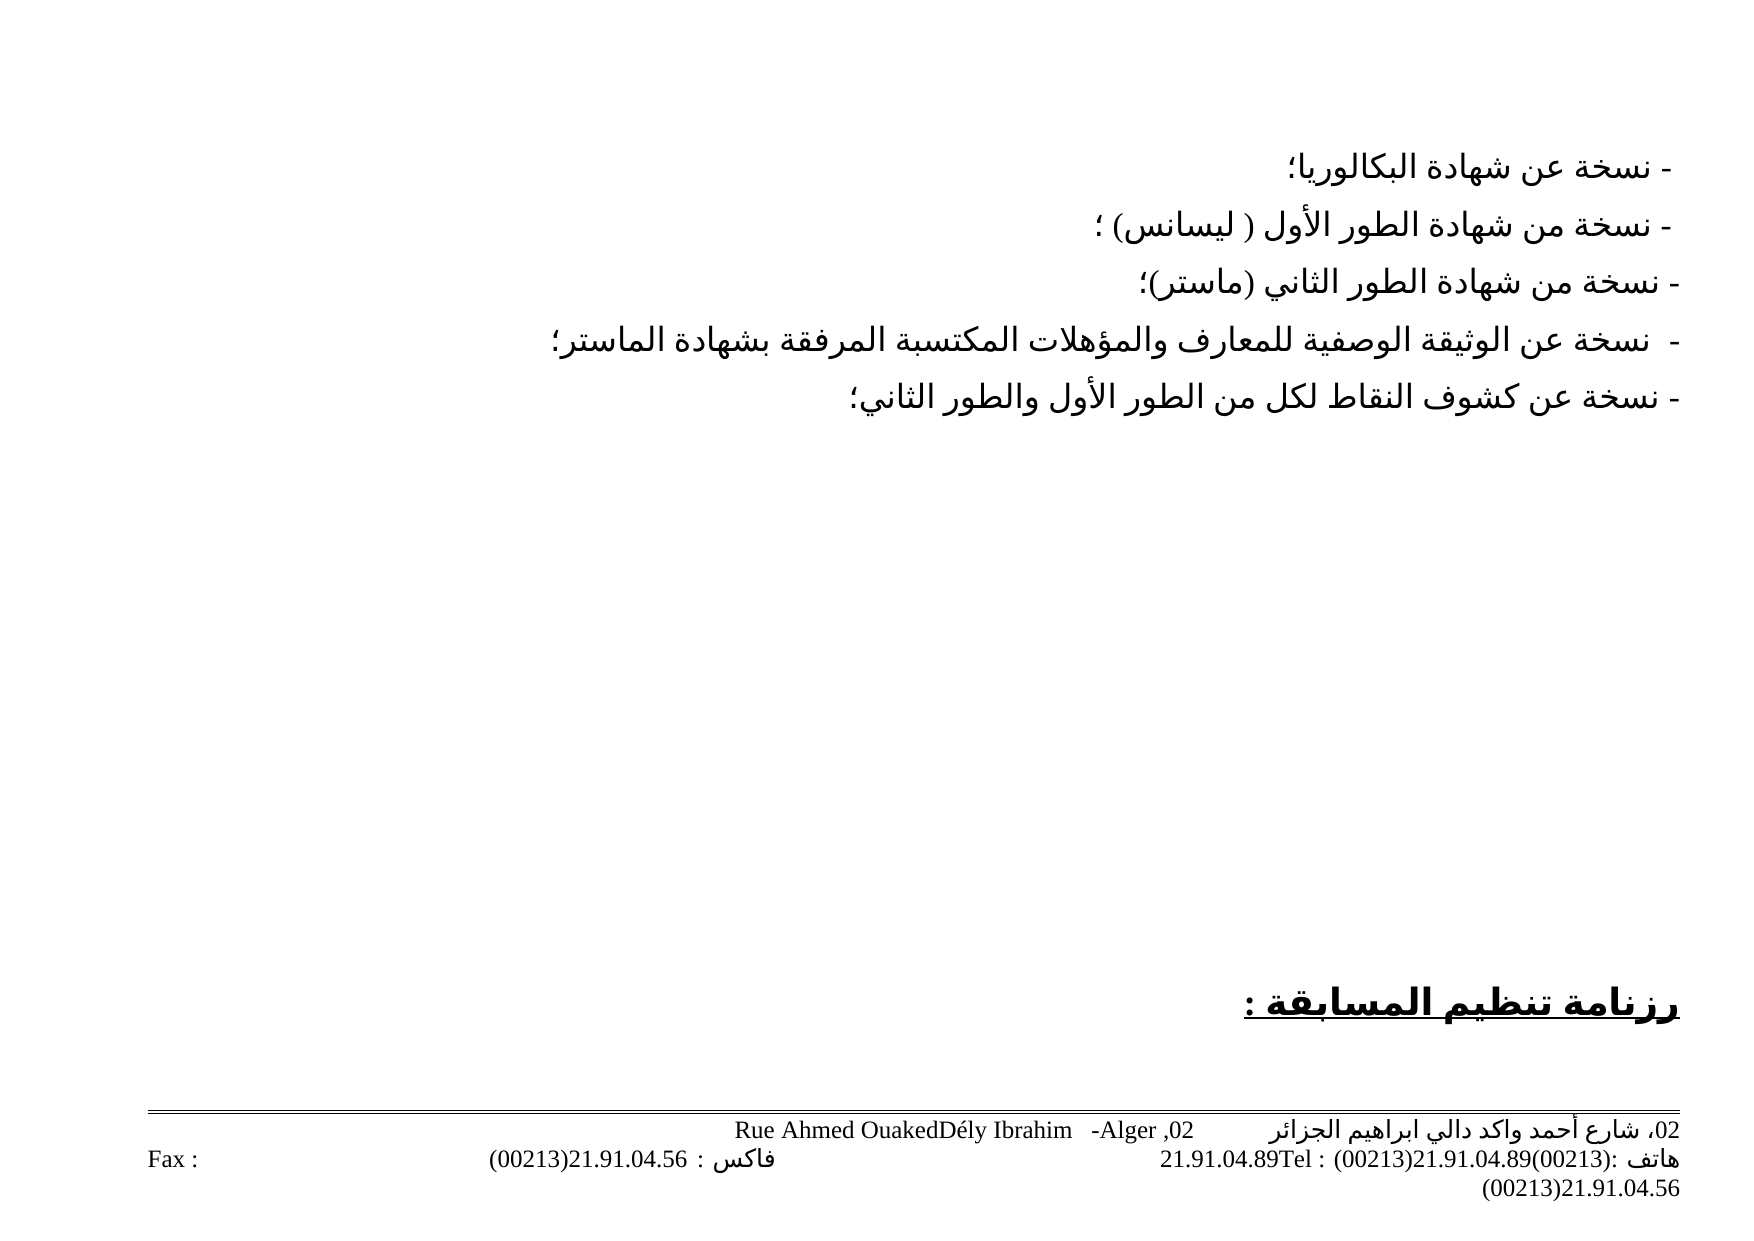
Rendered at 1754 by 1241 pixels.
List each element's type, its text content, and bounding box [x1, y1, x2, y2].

text - نسخة من شهادة الطور الثاني (ماستر)؛ [148, 263, 1680, 301]
text - نسخة عن الوثيقة الوصفية للمعارف والمؤهلات المكتسبة المرفقة بشهادة الماستر؛ [148, 320, 1680, 358]
text رزنامة تنظيم المسابقة : [148, 980, 1680, 1023]
text - نسخة عن كشوف النقاط لكل من الطور الأول والطور الثاني؛​ [148, 378, 1680, 416]
text - نسخة من شهادة الطور الأول ( ليسانس) ؛ [148, 205, 1680, 243]
text - نسخة عن شهادة البكالوريا؛ [148, 148, 1680, 186]
